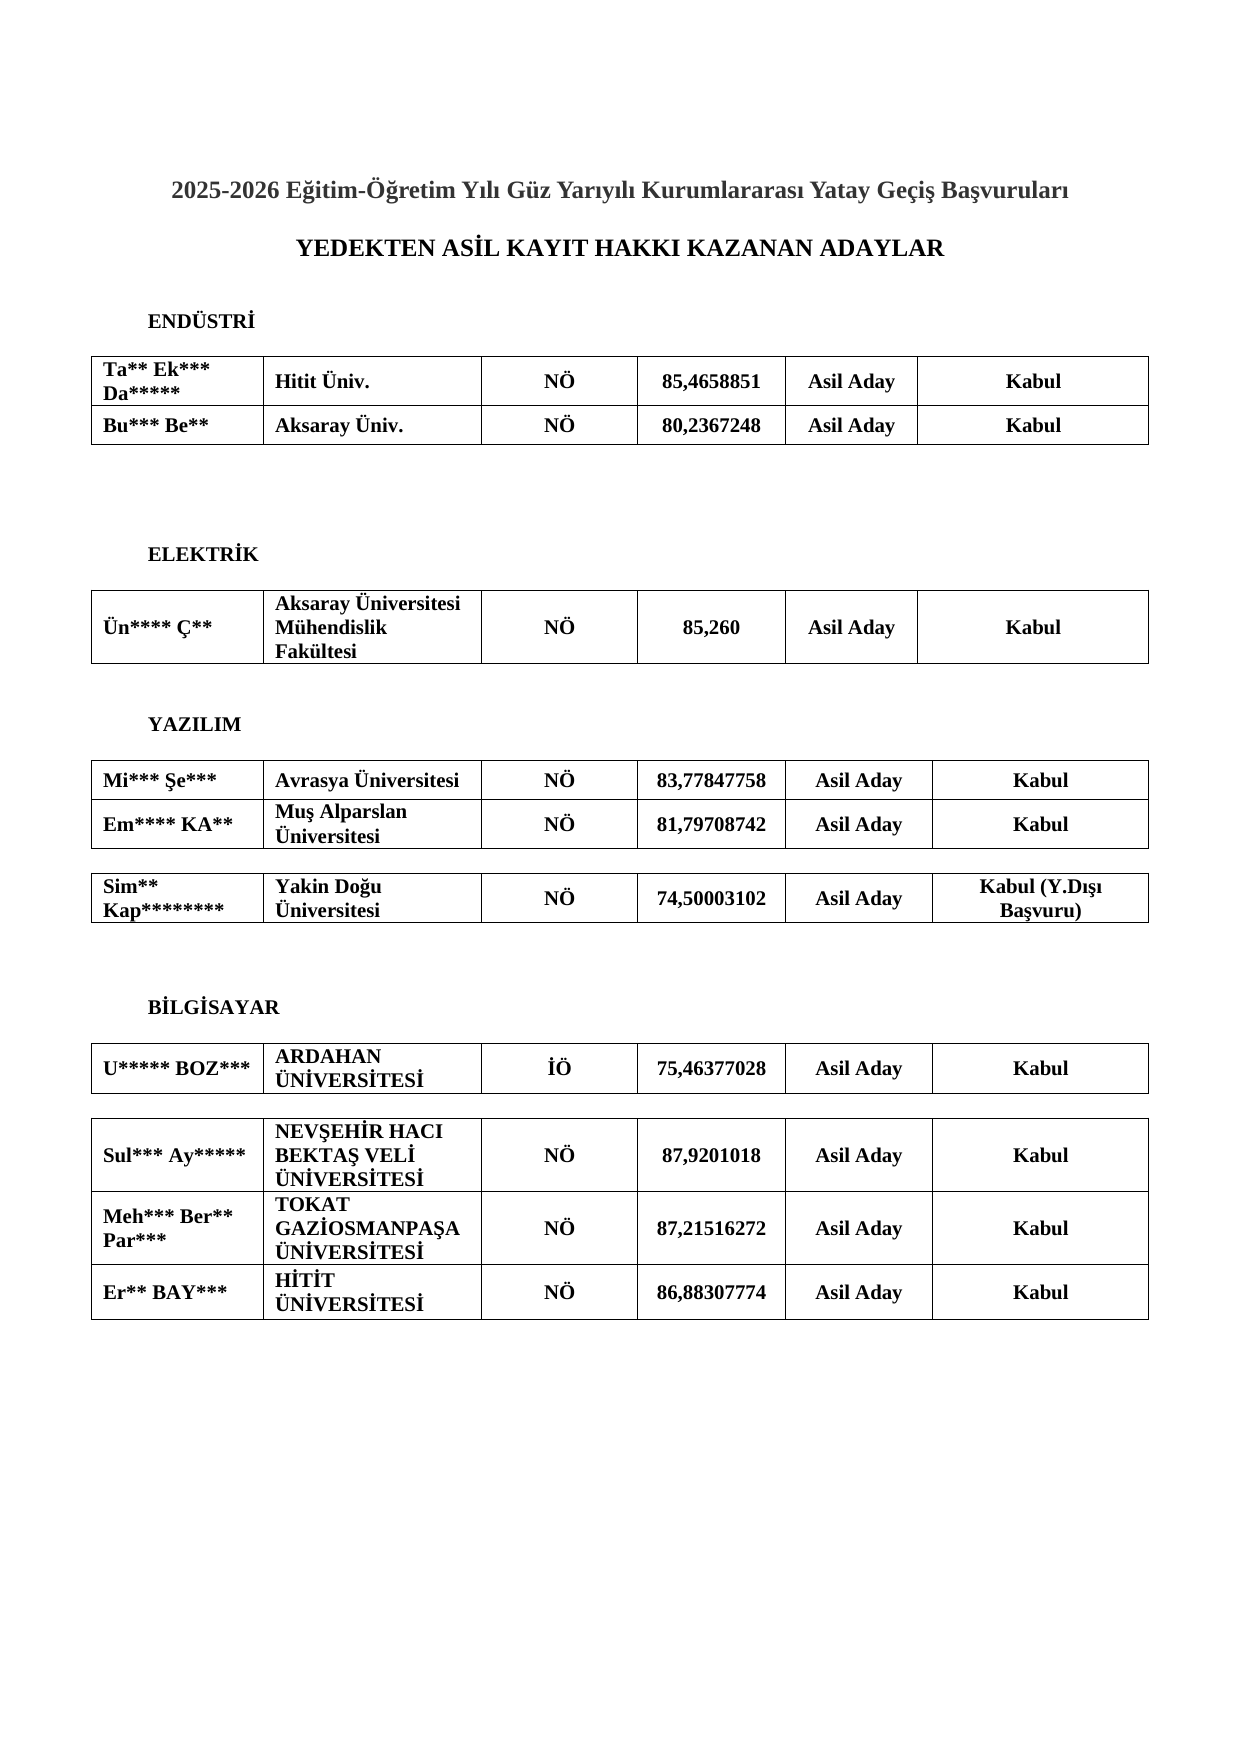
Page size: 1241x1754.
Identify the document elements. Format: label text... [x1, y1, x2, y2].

table_cell Kabul [933, 800, 1148, 848]
table_header Ün**** Ç** [92, 591, 263, 663]
table_cell 80,2367248 [638, 406, 785, 444]
table_header Kabul [933, 1044, 1148, 1092]
table_header Kabul [918, 591, 1148, 663]
table_header NÖ [482, 357, 637, 405]
table_header NEVŞEHİR HACI BEKTAŞ VELİ ÜNİVERSİTESİ [264, 1119, 481, 1191]
table_header 85,4658851 [638, 357, 785, 405]
table_cell NÖ [482, 800, 637, 848]
table_header Kabul [933, 1119, 1148, 1191]
table_header Aksaray Üniversitesi Mühendislik Fakültesi [264, 591, 481, 663]
text 2025-2026 Eğitim-Öğretim Yılı Güz Yarıyılı Kurumlararası Yatay Geçiş Başvuruları [148, 148, 1093, 204]
table_cell Kabul [918, 406, 1148, 444]
table_header U***** BOZ*** [92, 1044, 263, 1092]
text BİLGİSAYAR [148, 995, 1093, 1019]
table_cell NÖ [482, 1265, 637, 1318]
table_cell Asil Aday [786, 406, 917, 444]
table_header NÖ [482, 761, 637, 798]
table_header 83,77847758 [638, 761, 785, 798]
table_header ARDAHAN ÜNİVERSİTESİ [264, 1044, 481, 1092]
text YEDEKTEN ASİL KAYIT HAKKI KAZANAN ADAYLAR [148, 233, 1093, 261]
table_header Asil Aday [786, 761, 932, 798]
table_cell NÖ [482, 1192, 637, 1264]
table_cell Asil Aday [786, 800, 932, 848]
table_header 85,260 [638, 591, 785, 663]
table_header Sul*** Ay***** [92, 1119, 263, 1191]
table_header Asil Aday [786, 1119, 932, 1191]
table_header Yakin Doğu Üniversitesi [264, 874, 481, 922]
table_header Mi*** Şe*** [92, 761, 263, 798]
table_header Kabul [918, 357, 1148, 405]
table_cell Meh*** Ber** Par*** [92, 1192, 263, 1264]
text ENDÜSTRİ [148, 309, 1093, 333]
table_header NÖ [482, 591, 637, 663]
table_header 74,50003102 [638, 874, 785, 922]
table_cell 86,88307774 [638, 1265, 785, 1318]
table_header Kabul [933, 761, 1148, 798]
table_header NÖ [482, 874, 637, 922]
table_header Asil Aday [786, 1044, 932, 1092]
table_cell Kabul [933, 1192, 1148, 1264]
table_cell HİTİT ÜNİVERSİTESİ [264, 1265, 481, 1318]
table_cell Kabul [933, 1265, 1148, 1318]
table_header Asil Aday [786, 357, 917, 405]
text YAZILIM [148, 712, 1093, 736]
table_cell Bu*** Be** [92, 406, 263, 444]
table_header Hitit Üniv. [264, 357, 481, 405]
table_cell 81,79708742 [638, 800, 785, 848]
table_cell Er** BAY*** [92, 1265, 263, 1318]
table_cell Em**** KA** [92, 800, 263, 848]
table_cell 87,21516272 [638, 1192, 785, 1264]
table_header Avrasya Üniversitesi [264, 761, 481, 798]
table_header 75,46377028 [638, 1044, 785, 1092]
table_cell Aksaray Üniv. [264, 406, 481, 444]
table_cell TOKAT GAZİOSMANPAŞA ÜNİVERSİTESİ [264, 1192, 481, 1264]
table_cell NÖ [482, 406, 637, 444]
table_cell Muş Alparslan Üniversitesi [264, 800, 481, 848]
table_cell Asil Aday [786, 1192, 932, 1264]
table_header 87,9201018 [638, 1119, 785, 1191]
table_header Ta** Ek*** Da***** [92, 357, 263, 405]
table_header Asil Aday [786, 591, 917, 663]
text ELEKTRİK [148, 541, 1093, 566]
table_header İÖ [482, 1044, 637, 1092]
table_cell Asil Aday [786, 1265, 932, 1318]
table_header Asil Aday [786, 874, 932, 922]
table_header Sim** Kap******** [92, 874, 263, 922]
table_header Kabul (Y.Dışı Başvuru) [933, 874, 1148, 922]
table_header NÖ [482, 1119, 637, 1191]
